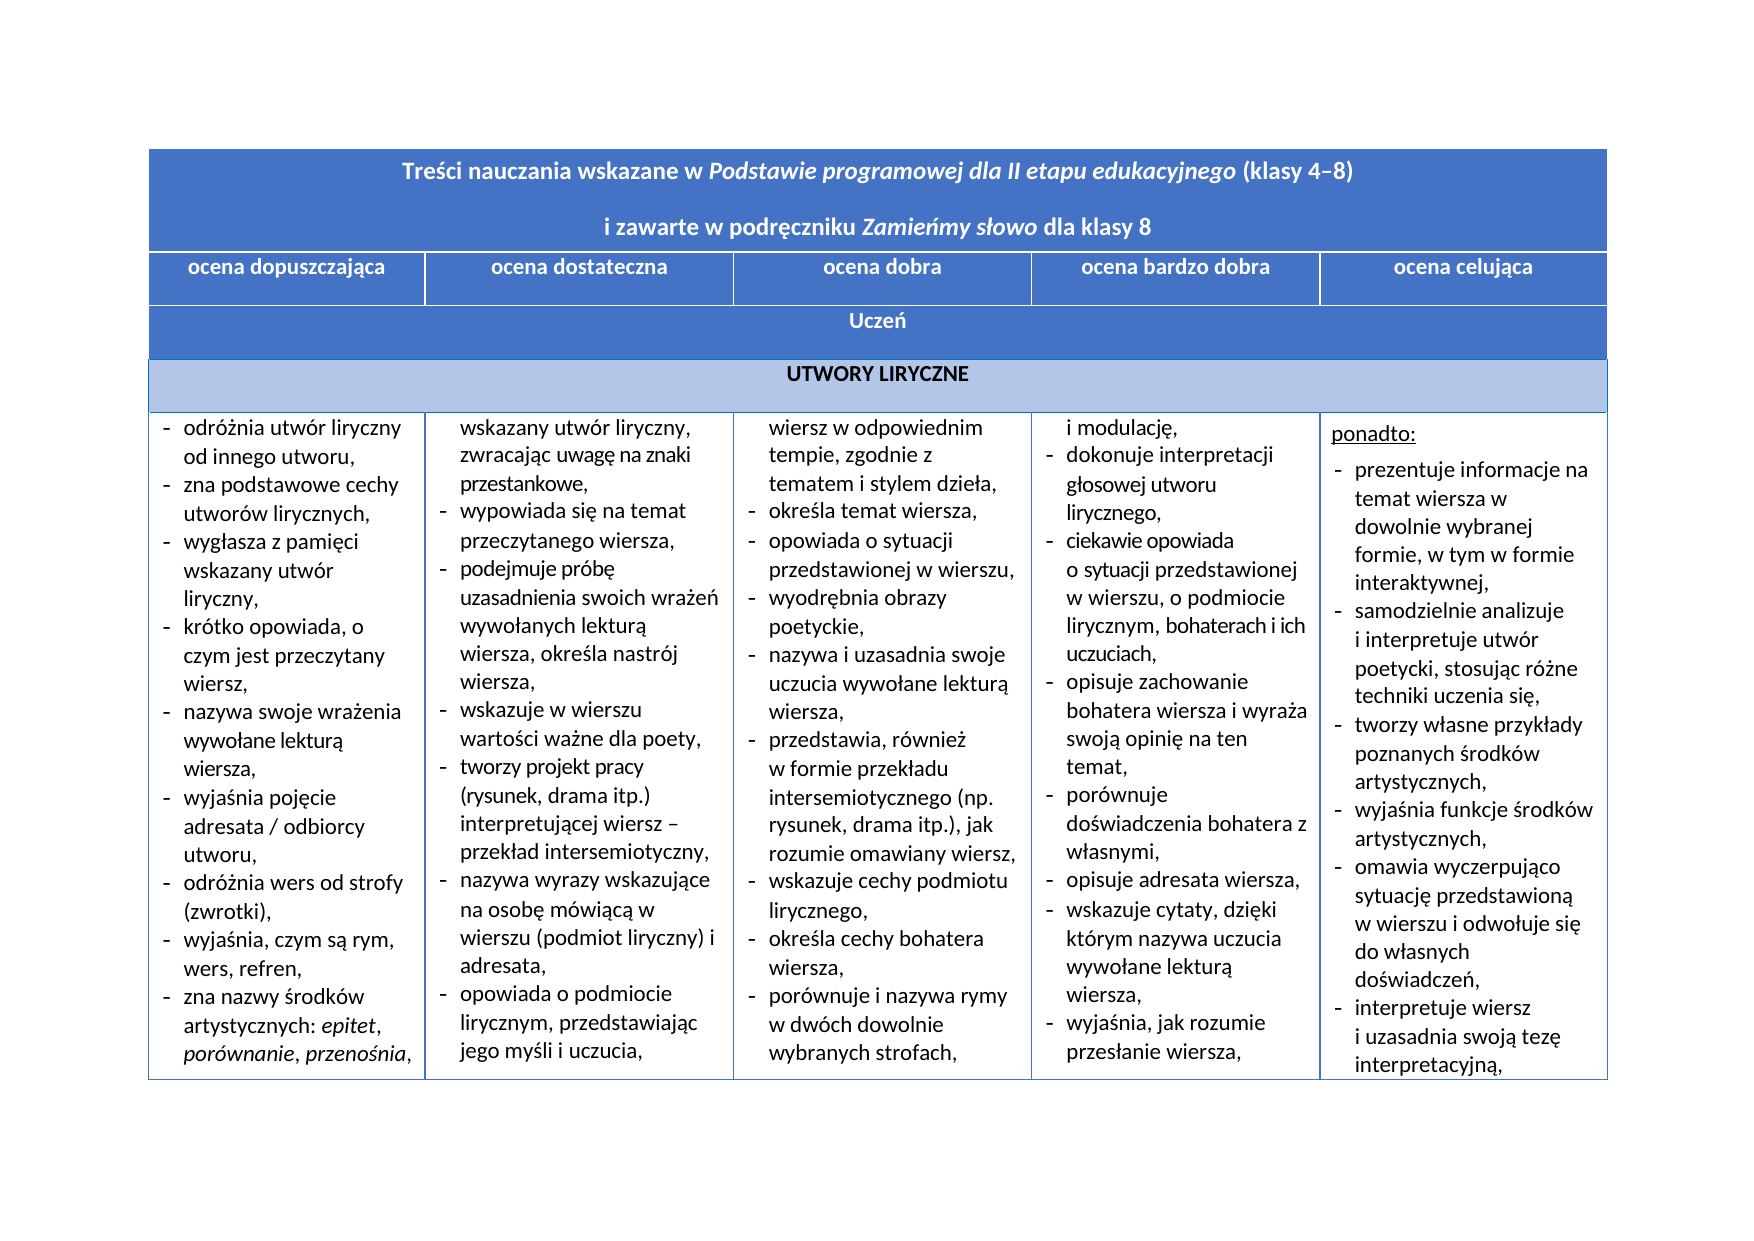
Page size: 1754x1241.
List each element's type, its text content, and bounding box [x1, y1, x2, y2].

table_cell ocena dopuszczająca [149, 253, 424, 305]
table_cell ocena celująca [1321, 253, 1607, 305]
table_cell Uczeń wykonuje z pomocą nauczyciela typowe zadania o niewielkim stopniu trudności zna pojęcie literatura piękna, wie, że liryka jest jednym z rodzajów literackich, odróżnia utwór liryczny od innego utworu, zna podstawowe cechy utworów lirycznych, wygłasza z pamięci wskazany utwór liryczny, krótko opowiada, o czym jest przeczytany wiersz, nazywa swoje wrażenia wywołane lekturą wiersza, wyjaśnia pojęcie adresata / odbiorcy utworu, odróżnia wers od strofy (zwrotki), wyjaśnia, czym są rym, wers, refren, zna nazwy środków artystycznych: epitet, porównanie, przenośnia, wyraz dźwiękonaśladowczy, uosobienie, apostrofa, ożywienie, symbol, neologizm, przedstawia tematykę wiersza, zna pojęcie ironii, wie, jakie jest przesłanie wiersza, nazywa wartości ważne dla podmiotu lirycznego rozpoznaje w utworach lirycznych wartości ważne dla Polaków, dostrzega w omawianych wierszach elementy historyczne, wymienia autorów utworów lirycznych wskazanych w Podstawie programowej. [149, 413, 424, 1078]
table_cell Uczeń wykonuje samodzielnie lub kierując się wskazówkami nauczyciela zadania o średnim stopniu trudności. spełnia wymagania na ocenę dostateczną, a ponadto: uzasadnia, dlaczego utwór należy do liryki, czyta / wygłasza z pamięci wiersz w odpowiednim tempie, zgodnie z tematem i stylem dzieła, określa temat wiersza, opowiada o sytuacji przedstawionej w wierszu, wyodrębnia obrazy poetyckie, nazywa i uzasadnia swoje uczucia wywołane lekturą wiersza, przedstawia, również w formie przekładu intersemiotycznego (np. rysunek, drama itp.), jak rozumie omawiany wiersz, wskazuje cechy podmiotu lirycznego, określa cechy bohatera wiersza, porównuje i nazywa rymy w dwóch dowolnie wybranych strofach, rozpoznaje w utworach lirycznych przenośnie, uosobienia, neologizmy artystyczne, rozpoznaje refren jako element rytmizujący utwór, wymienia cechy hymnu, pieśni, trenu, fraszki, wyjaśnia, na czym polega ironia, dostrzega ironię w omawianych wierszach, formułuje przesłanie utworu lirycznego i zastanawia się nad jego aktualnością, porównuje wartości ważne dla Polaków ze swoimi wartościami, dostrzega różne konteksty w omawianych utworach lirycznych, odwołuje się do biografii autora w interpretacji utworów lirycznych. [734, 413, 1031, 1078]
table_header Treści nauczania wskazane w Podstawie programowej dla II etapu edukacyjnego (klasy 4–8) i zawarte w podręczniku Zamieńmy słowo dla klasy 8 [149, 149, 1607, 251]
table_cell Uczeń [149, 306, 1607, 359]
table_cell ocena dobra [734, 253, 1031, 305]
table_cell Uczeń wykonuje zadania poprawnie i samodzielnie. spełnia wymagania na ocenę dobrą, a ponadto: wyjaśnia, na czym polega język poezji, czytając / recytując wiersz, stosuje odpowiednie tempo, intonację i modulację, dokonuje interpretacji głosowej utworu lirycznego, ciekawie opowiada o sytuacji przedstawionej w wierszu, o podmiocie lirycznym, bohaterach i ich uczuciach, opisuje zachowanie bohatera wiersza i wyraża swoją opinię na ten temat, porównuje doświadczenia bohatera z własnymi, opisuje adresata wiersza, wskazuje cytaty, dzięki którym nazywa uczucia wywołane lekturą wiersza, wyjaśnia, jak rozumie przesłanie wiersza, wyjaśnia znaczenie przenośne utworu lirycznego, uzasadnia własne rozumienie wiersza, rozpoznaje funkcje środków artystycznych w omawianych wierszach, odróżnia informacje ważne od mniej istotnych, wskazuje w wierszu elementy rytmizujące, wskazuje cechy pieśni, trenu, fraszki w danym utworze, definiuje pojęcie ironii, omawia znaczenie ironii w danym utworze, wyjaśnia przesłanie utworu lirycznego i ocenia jego aktualność, omawiając utwory liryczne, nawiązuje do kontekstów: historycznego, biograficznego, filozoficznego, kulturowego, dostrzega i wskazuje nawiązania biograficzne w omawianych utworach lirycznych. [1032, 413, 1319, 1078]
table_cell Uczeń wykazuje się samodzielnością i twórczym myśleniem, wykonuje zadania dodatkowe, prowadzi samokształcenie, jest laureatem konkursów szkolnych i pozaszkolnych. spełnia wymagania na ocenę bardzo dobrą, a ponadto: prezentuje informacje na temat wiersza w dowolnie wybranej formie, w tym w formie interaktywnej, samodzielnie analizuje i interpretuje utwór poetycki, stosując różne techniki uczenia się, tworzy własne przykłady poznanych środków artystycznych, wyjaśnia funkcje środków artystycznych, omawia wyczerpująco sytuację przedstawioną w wierszu i odwołuje się do własnych doświadczeń, interpretuje wiersz i uzasadnia swoją tezę interpretacyjną, odwołując się do elementów utworu, charakteryzuje podmiot liryczny, odwołując się do treści wiersza, charakteryzuje bohatera, odwołując się do treści wiersza, porównuje podmiot liryczny z adresatem i bohaterem wiersza i przedstawia wnioski, rozpoznaje hymn, pieśń, tren, fraszkę wśród innych gatunków literackich, tworzy pytania do hipotezy interpretacyjnej, w interpretacji utworów lirycznych wykorzystuje odwołania do wartości uniwersalnych związanych z postawami społecznymi, narodowymi, religijnymi, etycznymi, w interpretacji utworów lirycznych wykorzystuje potrzebne konteksty, np. biograficzny, historyczny, historycznoliteracki, kulturowy, filozoficzny, społeczny. [1321, 412, 1607, 1078]
table_cell ocena bardzo dobra [1032, 253, 1319, 305]
table_cell Utwory liryczne [149, 359, 1607, 412]
table_cell Uczeń wykonuje zadania samodzielnie lub z pomocą nauczyciela zadania łatwe i typowe. spełnia wymagania na ocenę dopuszczającą, a ponadto: wymienia cechy poezji, czyta wiersz głośno i wyraźnie, wygłasza z pamięci wskazany utwór liryczny, zwracając uwagę na znaki przestankowe, wypowiada się na temat przeczytanego wiersza, podejmuje próbę uzasadnienia swoich wrażeń wywołanych lekturą wiersza, określa nastrój wiersza, wskazuje w wierszu wartości ważne dla poety, tworzy projekt pracy (rysunek, drama itp.) interpretującej wiersz – przekład intersemiotyczny, nazywa wyrazy wskazujące na osobę mówiącą w wierszu (podmiot liryczny) i adresata, opowiada o podmiocie lirycznym, przedstawiając jego myśli i uczucia, określa adresata wiersza, wskazuje wers ze zwrotem do adresata, wskazuje bohatera wiersza, rozpoznaje w wierszach epitety, porównania, wyrazy dźwiękonaśladowcze, ożywienia, symbole, wskazuje w wierszu rymy, rozpoznaje elementy rytmizujące utwór, rozpoznaje hymn, pieśń, tren, fraszkę, dzieli wersy na sylaby, wie, na czym polega ironia i rozumie jej funkcje w utworach lirycznych, rozpoznaje przesłanie utworu i wypowiada się na temat jego aktualności, na podstawie poznanych wierszy tworzy drabinę wartości ważnych dla Polaków na przestrzeni dziejów, wymienia wydarzenia historyczne zawarte w omawianych utworach, rozumie słowo kontekst i zna rodzaje kontekstów, zna elementy z życia autorów utworów lirycznych wskazanych w Podstawie programowej. [426, 413, 733, 1078]
table_cell ocena dostateczna [426, 253, 733, 305]
